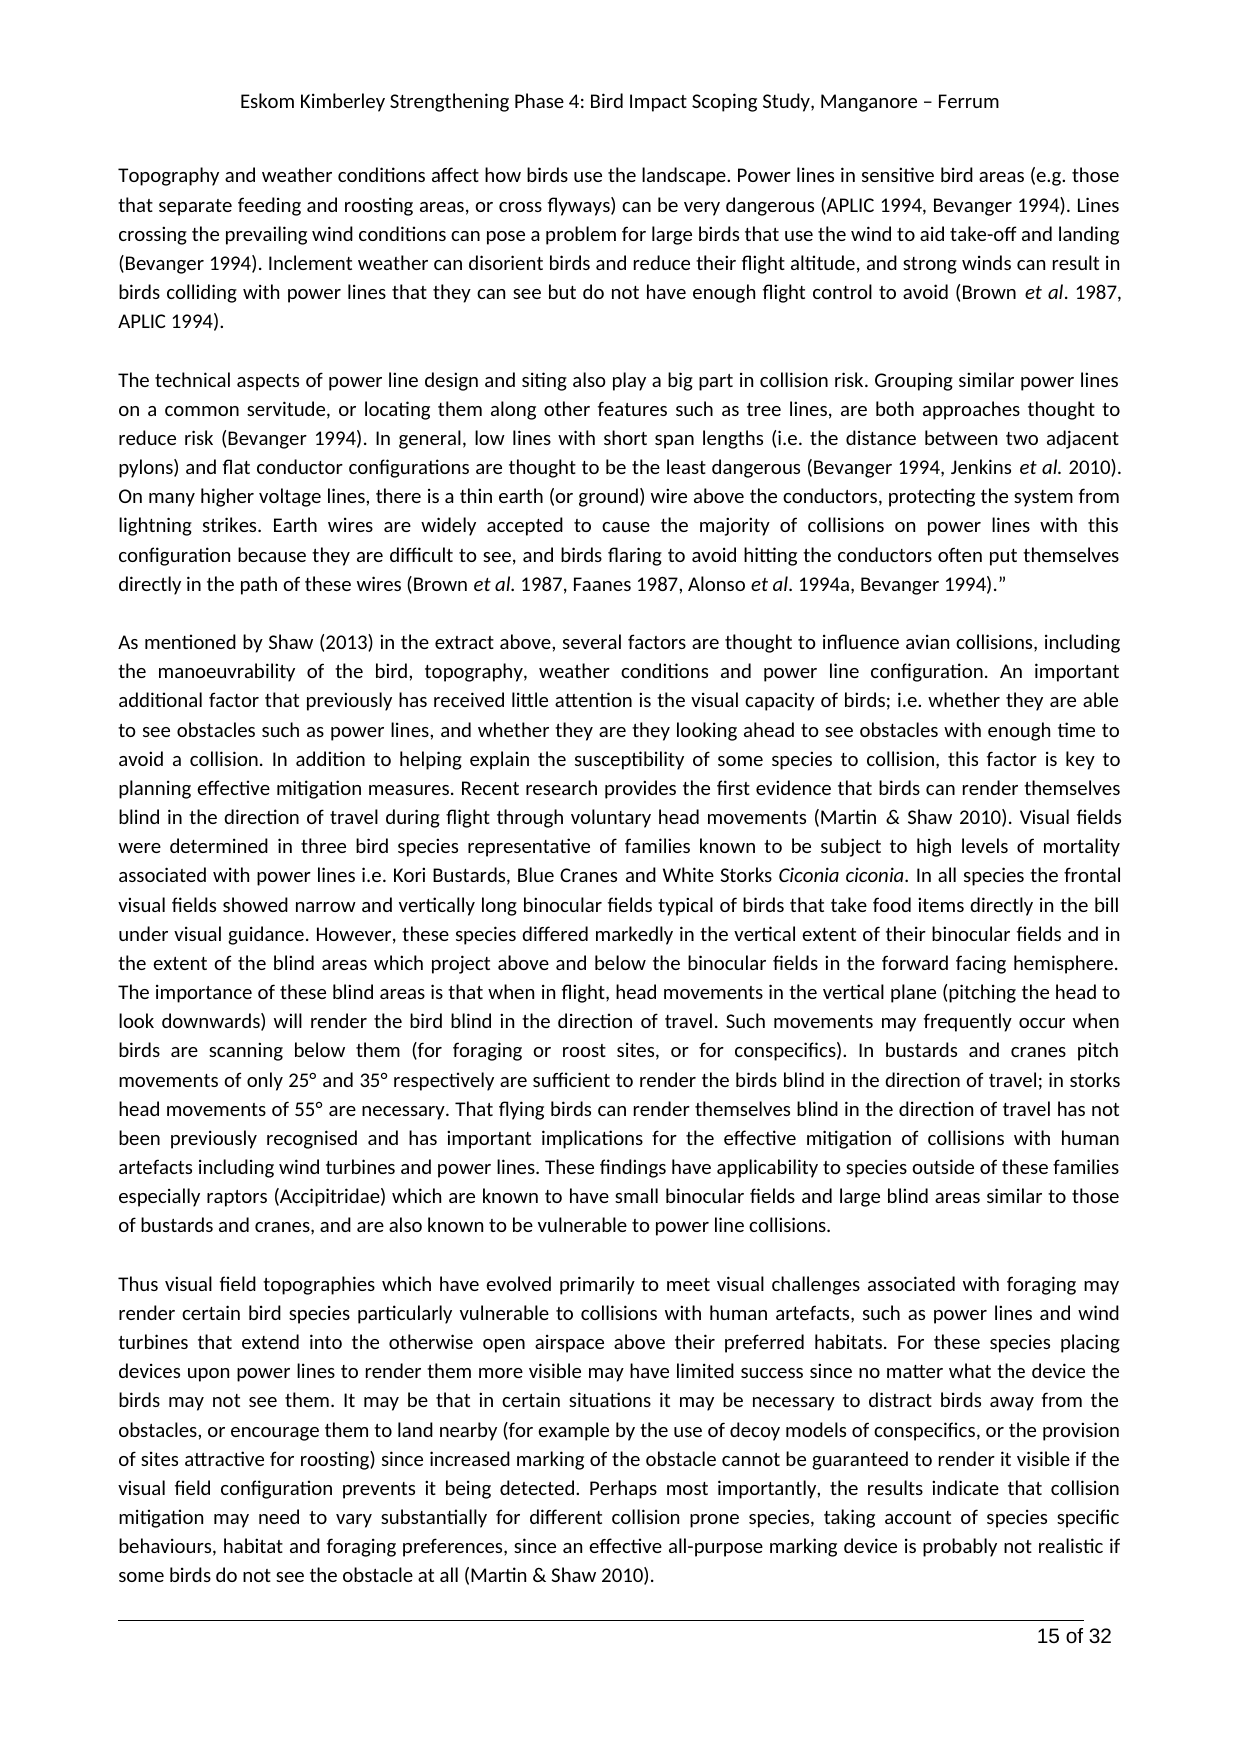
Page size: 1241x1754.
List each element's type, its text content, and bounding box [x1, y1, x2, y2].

text Topography and weather conditions affect how birds use the landscape. Power lines in sensitive bird areas (e.g. those that separate feeding and roosting areas, or cross flyways) can be very dangerous (APLIC 1994, Bevanger 1994). Lines crossing the prevailing wind conditions can pose a problem for large birds that use the wind to aid take-off and landing (Bevanger 1994). Inclement weather can disorient birds and reduce their flight altitude, and strong winds can result in birds colliding with power lines that they can see but do not have enough flight control to avoid (Brown et al. 1987, APLIC 1994). [118, 163, 1122, 334]
text Thus visual field topographies which have evolved primarily to meet visual challenges associated with foraging may render certain bird species particularly vulnerable to collisions with human artefacts, such as power lines and wind turbines that extend into the otherwise open airspace above their preferred habitats. For these species placing devices upon power lines to render them more visible may have limited success since no matter what the device the birds may not see them. It may be that in certain situations it may be necessary to distract birds away from the obstacles, or encourage them to land nearby (for example by the use of decoy models of conspecifics, or the provision of sites attractive for roosting) since increased marking of the obstacle cannot be guaranteed to render it visible if the visual field configuration prevents it being detected. Perhaps most importantly, the results indicate that collision mitigation may need to vary substantially for different collision prone species, taking account of species specific behaviours, habitat and foraging preferences, since an effective all-purpose marking device is probably not realistic if some birds do not see the obstacle at all (Martin & Shaw 2010). [118, 1271, 1122, 1588]
text The technical aspects of power line design and siting also play a big part in collision risk. Grouping similar power lines on a common servitude, or locating them along other features such as tree lines, are both approaches thought to reduce risk (Bevanger 1994). In general, low lines with short span lengths (i.e. the distance between two adjacent pylons) and flat conductor configurations are thought to be the least dangerous (Bevanger 1994, Jenkins et al. 2010). On many higher voltage lines, there is a thin earth (or ground) wire above the conductors, protecting the system from lightning strikes. Earth wires are widely accepted to cause the majority of collisions on power lines with this configuration because they are difficult to see, and birds flaring to avoid hitting the conductors often put themselves directly in the path of these wires (Brown et al. 1987, Faanes 1987, Alonso et al. 1994a, Bevanger 1994).” [118, 367, 1122, 596]
text As mentioned by Shaw (2013) in the extract above, several factors are thought to influence avian collisions, including the manoeuvrability of the bird, topography, weather conditions and power line configuration. An important additional factor that previously has received little attention is the visual capacity of birds; i.e. whether they are able to see obstacles such as power lines, and whether they are they looking ahead to see obstacles with enough time to avoid a collision. In addition to helping explain the susceptibility of some species to collision, this factor is key to planning effective mitigation measures. Recent research provides the first evidence that birds can render themselves blind in the direction of travel during flight through voluntary head movements (Martin & Shaw 2010). Visual fields were determined in three bird species representative of families known to be subject to high levels of mortality associated with power lines i.e. Kori Bustards, Blue Cranes and White Storks Ciconia ciconia. In all species the frontal visual fields showed narrow and vertically long binocular fields typical of birds that take food items directly in the bill under visual guidance. However, these species differed markedly in the vertical extent of their binocular fields and in the extent of the blind areas which project above and below the binocular fields in the forward facing hemisphere. The importance of these blind areas is that when in flight, head movements in the vertical plane (pitching the head to look downwards) will render the bird blind in the direction of travel. Such movements may frequently occur when birds are scanning below them (for foraging or roost sites, or for conspecifics). In bustards and cranes pitch movements of only 25° and 35° respectively are sufficient to render the birds blind in the direction of travel; in storks head movements of 55° are necessary. That flying birds can render themselves blind in the direction of travel has not been previously recognised and has important implications for the effective mitigation of collisions with human artefacts including wind turbines and power lines. These findings have applicability to species outside of these families especially raptors (Accipitridae) which are known to have small binocular fields and large blind areas similar to those of bustards and cranes, and are also known to be vulnerable to power line collisions. [118, 629, 1122, 1238]
